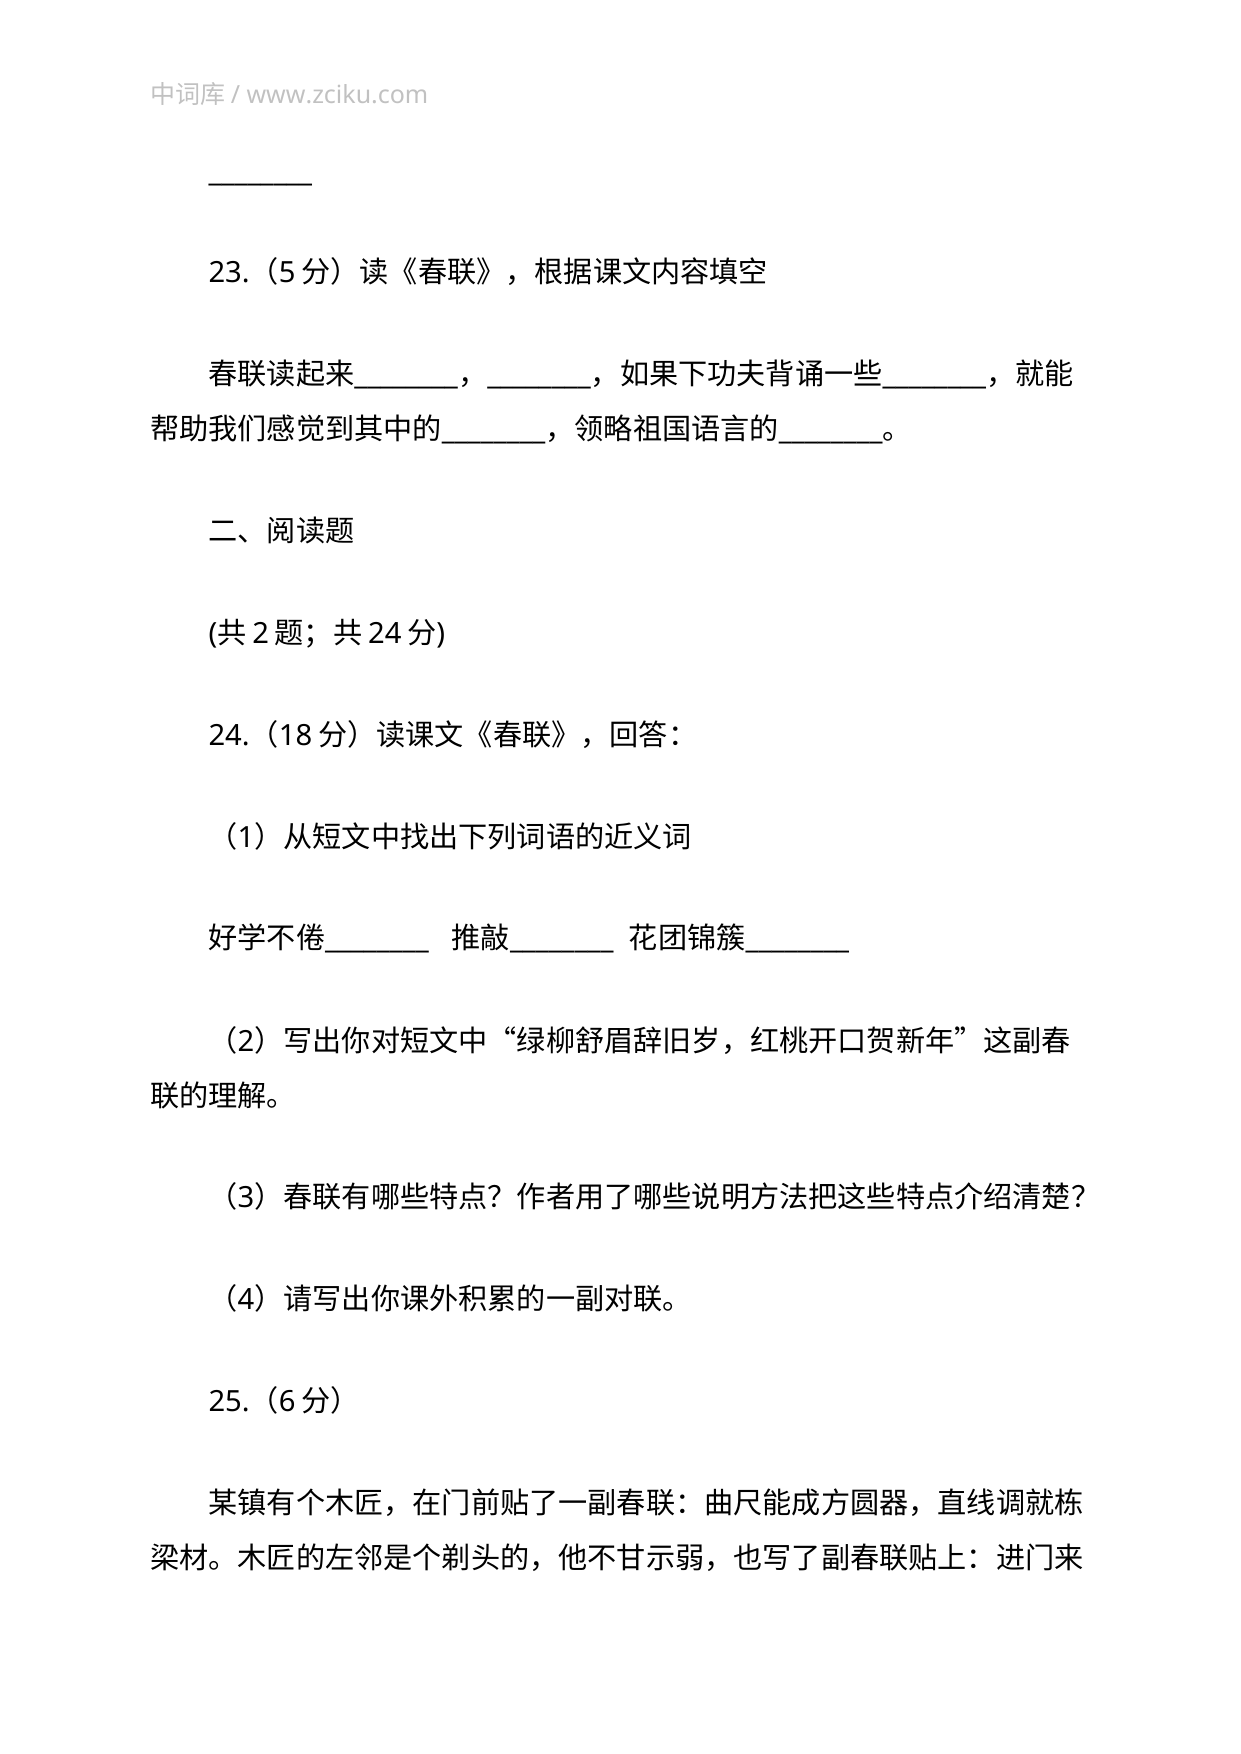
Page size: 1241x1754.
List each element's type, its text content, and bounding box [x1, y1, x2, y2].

text 二、阅读题 [150, 507, 1090, 550]
text 春联读起来________，________，如果下功夫背诵一些________，就能帮助我们感觉到其中的________，领略祖国语言的________。 [150, 350, 1090, 448]
text 好学不倦________ 推敲________ 花团锦簇________ [150, 915, 1090, 957]
text 25.（6分） [150, 1378, 1090, 1420]
text (共2题；共24分) [150, 609, 1090, 652]
text （2）写出你对短文中“绿柳舒眉辞旧岁，红桃开口贺新年”这副春联的理解。 [150, 1017, 1090, 1114]
text （1）从短文中找出下列词语的近义词 [150, 813, 1090, 856]
text 23.（5分）读《春联》，根据课文内容填空 [150, 248, 1090, 291]
text 24.（18分）读课文《春联》，回答： [150, 711, 1090, 753]
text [150, 1480, 1090, 1577]
text （3）春联有哪些特点？作者用了哪些说明方法把这些特点介绍清楚？ [150, 1174, 1090, 1216]
text （4）请写出你课外积累的一副对联。 [150, 1276, 1090, 1318]
text ________ [150, 150, 1090, 190]
